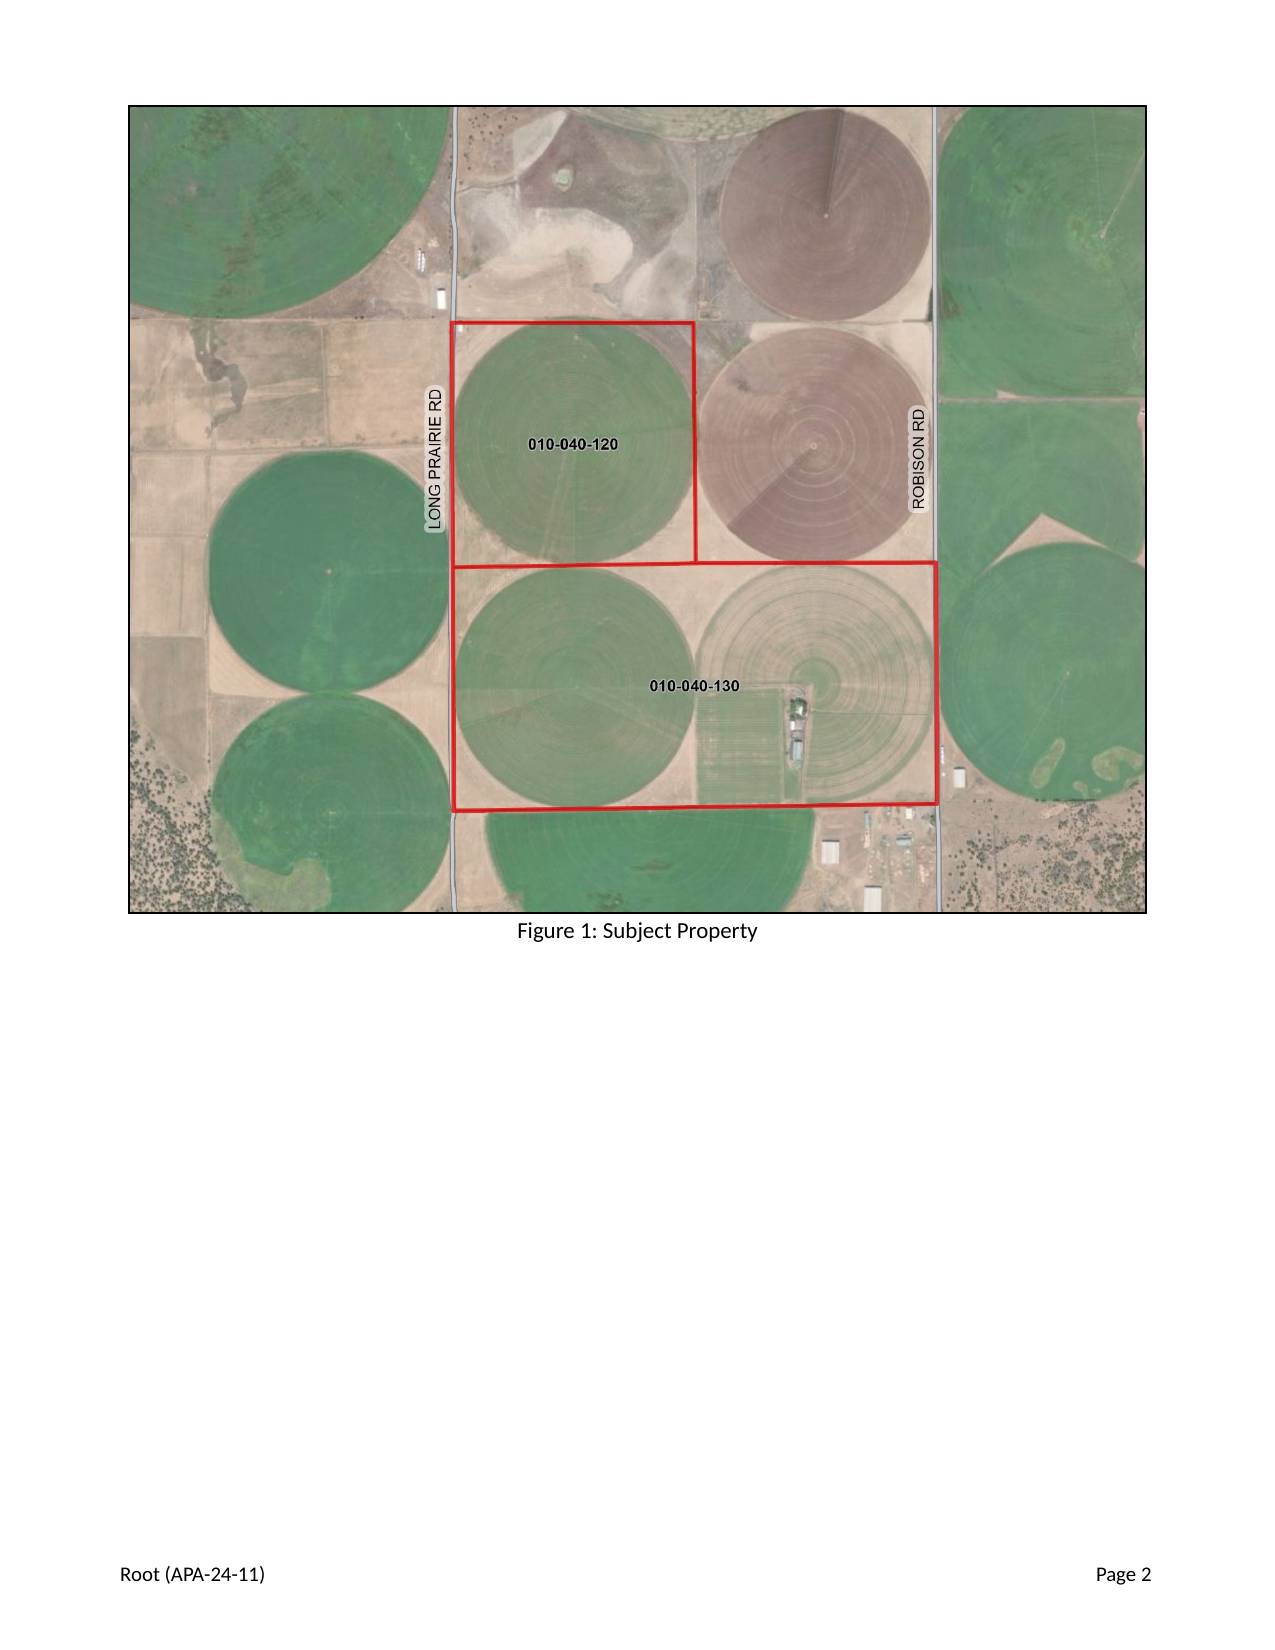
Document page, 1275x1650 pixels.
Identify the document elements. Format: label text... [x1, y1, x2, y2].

text Figure 1: Subject Property [120, 917, 1155, 945]
picture [130, 107, 1145, 912]
